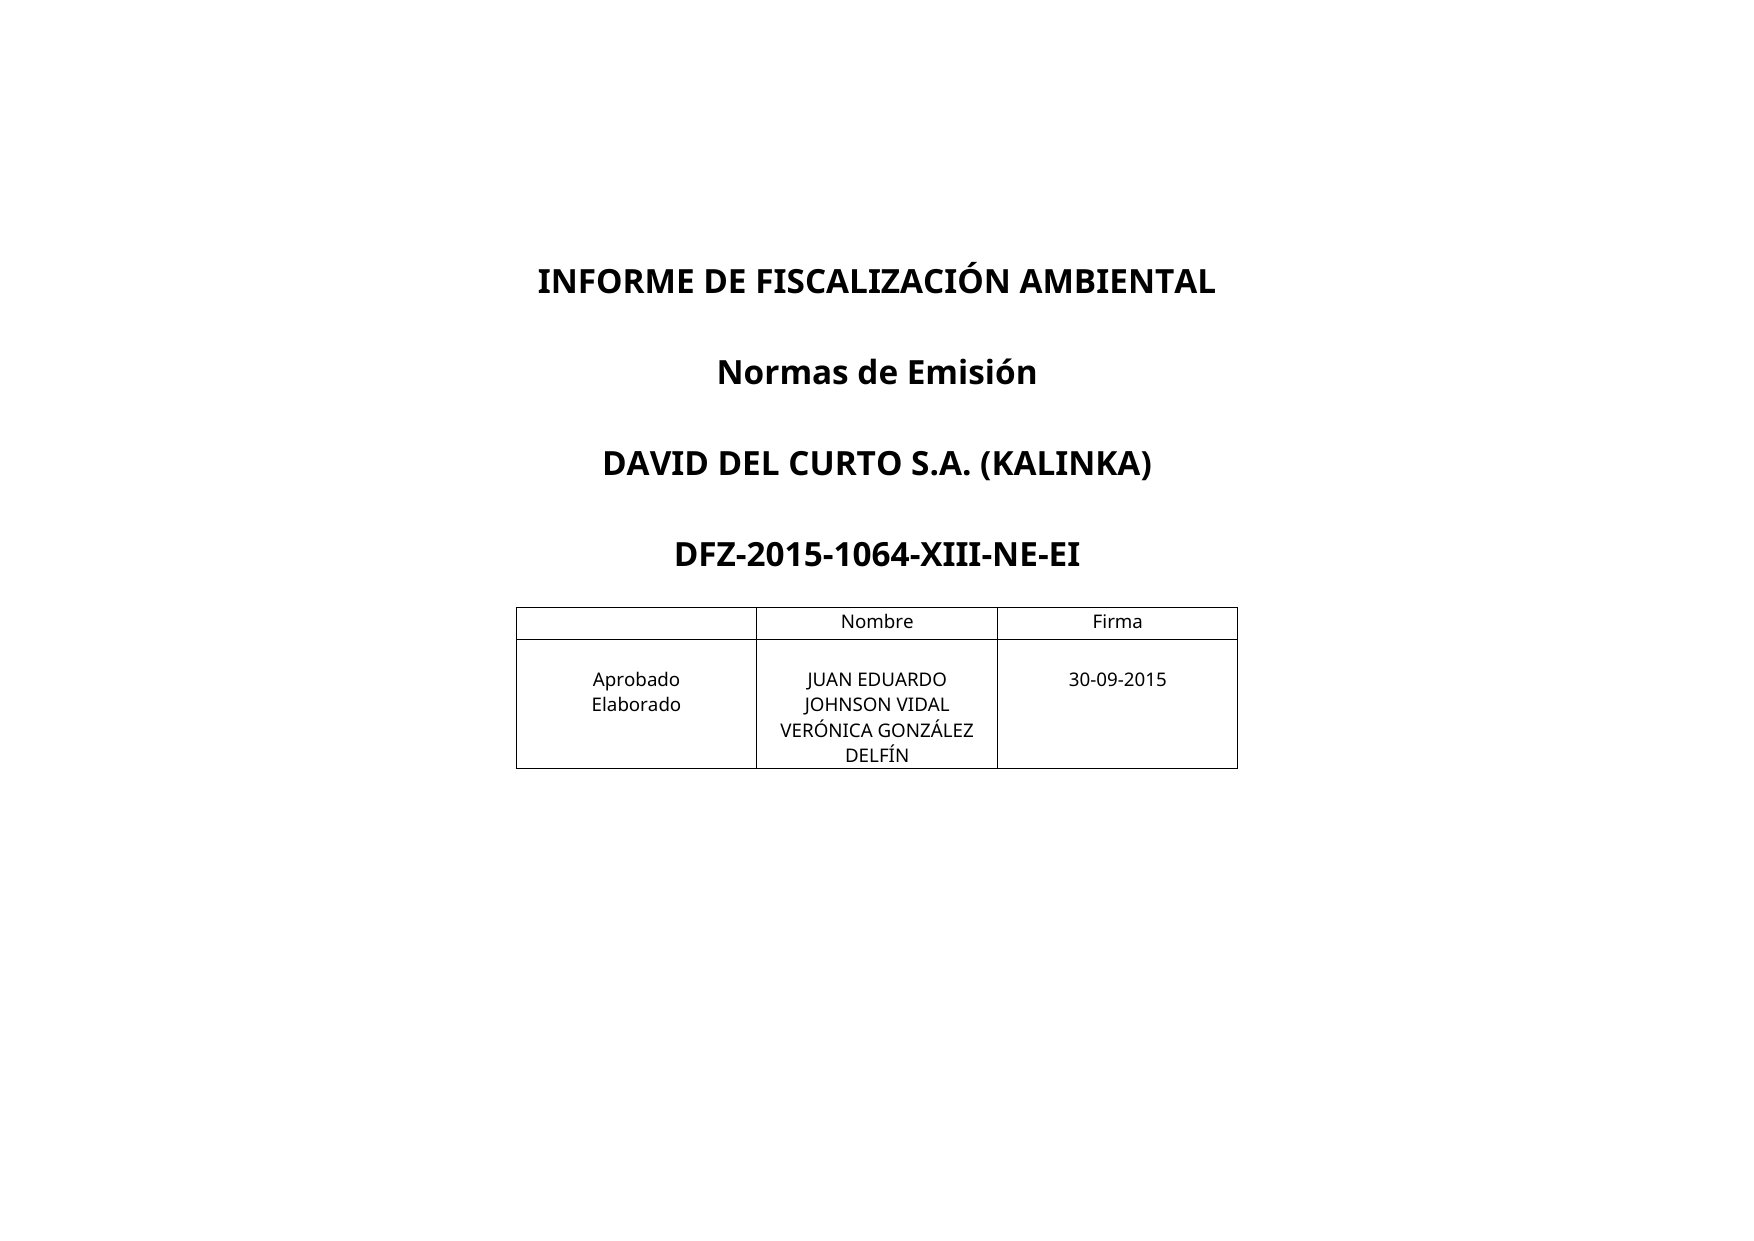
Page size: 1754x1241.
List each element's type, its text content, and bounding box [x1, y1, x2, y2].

text DFZ-2015-1064-XIII-NE-EI [150, 485, 1604, 576]
table_header [517, 608, 756, 639]
table_header Firma [998, 608, 1237, 639]
table_cell JUAN EDUARDO JOHNSON VIDAL VERÓNICA GONZÁLEZ DELFÍN [757, 640, 997, 768]
table_cell 30-09-2015 [998, 640, 1237, 768]
text INFORME DE FISCALIZACIÓN AMBIENTAL [150, 212, 1604, 303]
text DAVID DEL CURTO S.A. (KALINKA) [150, 394, 1604, 485]
table_header Nombre [757, 608, 997, 639]
table_cell Aprobado Elaborado [517, 640, 756, 768]
text Normas de Emisión [150, 303, 1604, 394]
